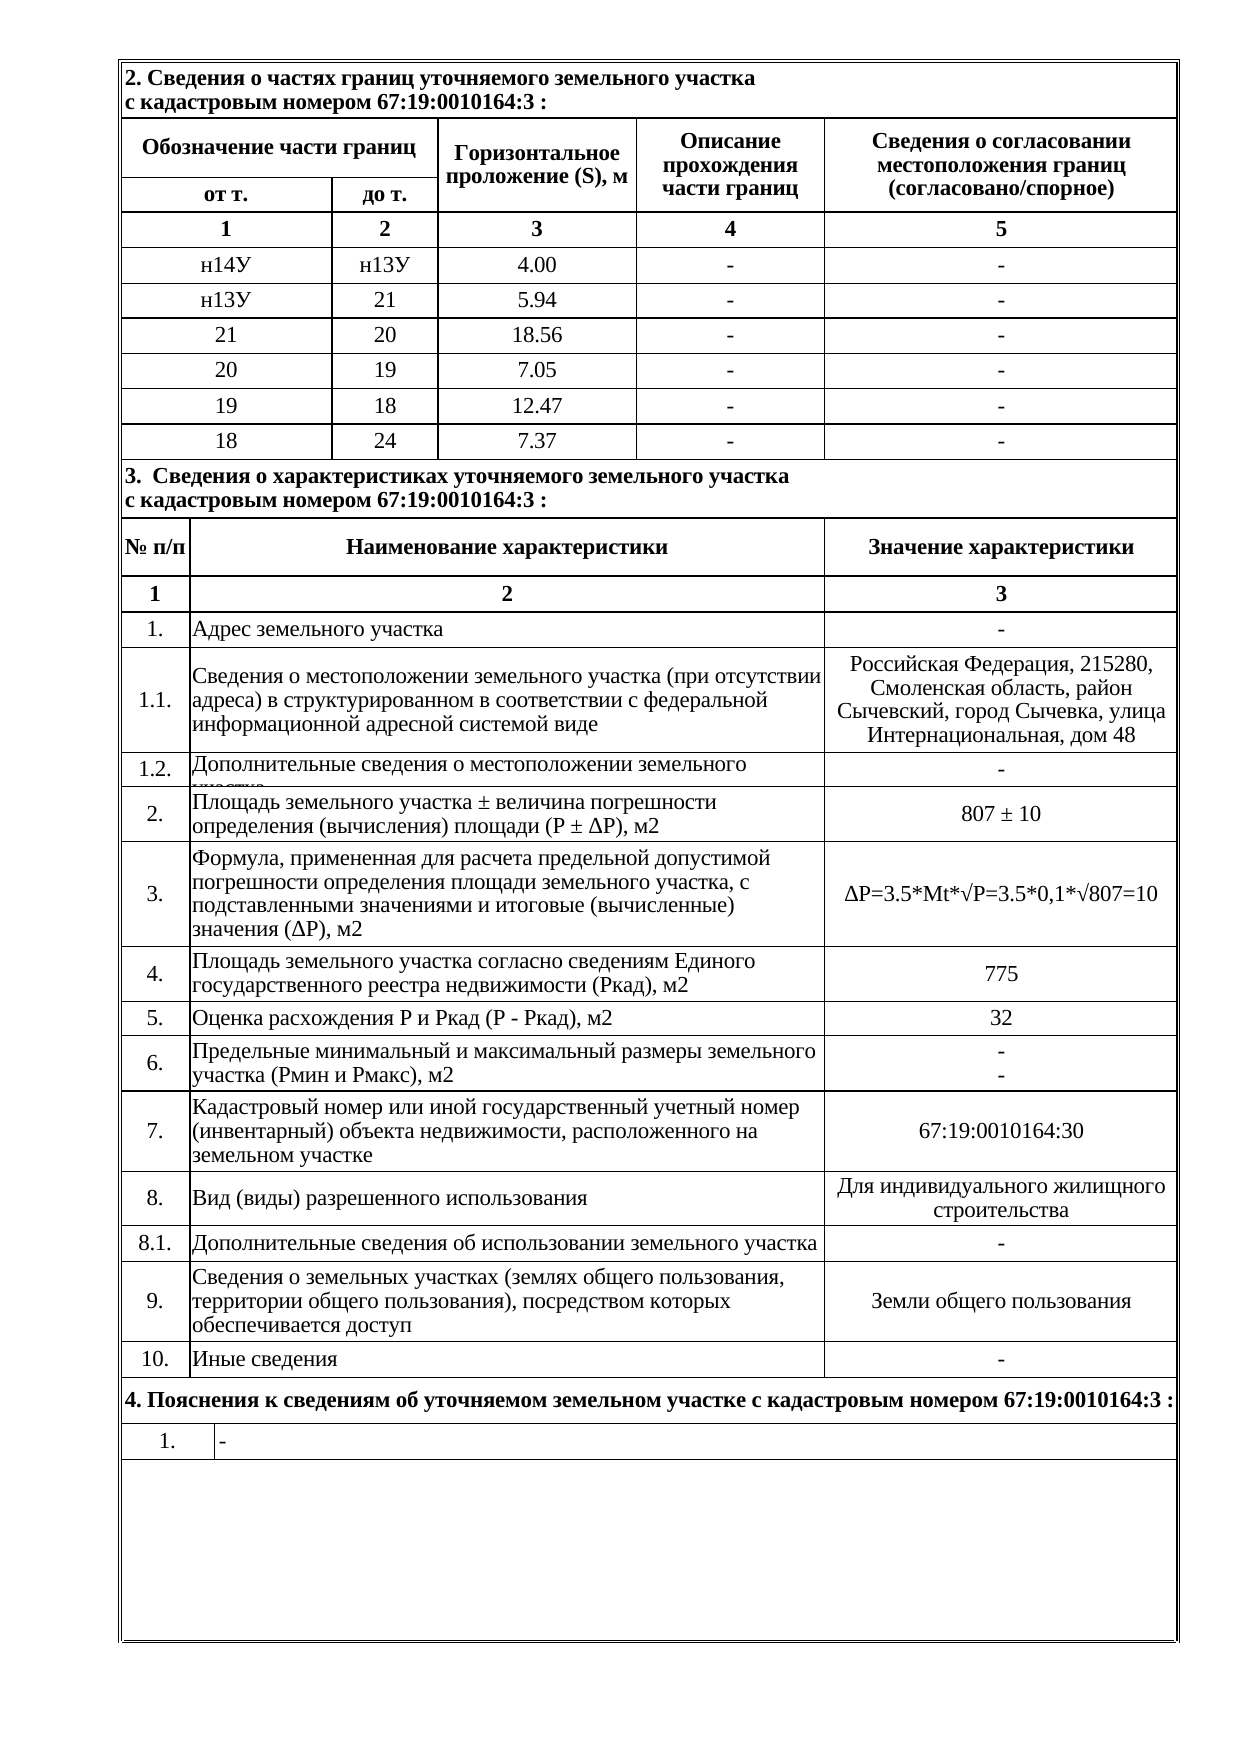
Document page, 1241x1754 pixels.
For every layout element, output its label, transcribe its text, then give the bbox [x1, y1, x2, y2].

table_cell - [825, 248, 1176, 283]
table_cell 18 [333, 389, 437, 423]
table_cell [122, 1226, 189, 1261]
table_cell - [825, 354, 1176, 387]
table_cell 7.37 [439, 425, 636, 459]
table_cell Значение характеристики [825, 519, 1176, 575]
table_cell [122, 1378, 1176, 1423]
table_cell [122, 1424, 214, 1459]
table_cell 21 [333, 284, 437, 317]
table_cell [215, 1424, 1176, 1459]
table_cell 18 [122, 425, 331, 459]
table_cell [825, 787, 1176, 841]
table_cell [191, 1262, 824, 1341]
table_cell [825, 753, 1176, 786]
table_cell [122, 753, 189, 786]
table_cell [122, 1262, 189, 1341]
table_cell - [825, 389, 1176, 423]
table_cell 2 [333, 213, 437, 247]
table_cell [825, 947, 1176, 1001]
table_cell № п/п [122, 519, 189, 575]
table_cell - [637, 248, 824, 283]
table_cell Адрес земельного участка [191, 613, 824, 647]
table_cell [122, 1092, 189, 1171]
table_cell Горизонтальное проложение (S), м [439, 119, 636, 211]
table_cell 4.00 [439, 248, 636, 283]
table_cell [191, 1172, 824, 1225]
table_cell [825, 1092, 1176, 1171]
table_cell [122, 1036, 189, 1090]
table_cell 24 [333, 425, 437, 459]
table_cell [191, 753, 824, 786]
table_cell 12.47 [439, 389, 636, 423]
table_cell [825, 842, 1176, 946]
table_cell 19 [333, 354, 437, 387]
table_cell 3 [439, 213, 636, 247]
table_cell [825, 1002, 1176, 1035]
table_cell 4 [637, 213, 824, 247]
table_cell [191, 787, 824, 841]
table_cell - [825, 319, 1176, 353]
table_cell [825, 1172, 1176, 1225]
table_cell 7.05 [439, 354, 636, 387]
table_cell 1. [122, 613, 189, 647]
table_cell 1 [122, 577, 189, 611]
table_cell Сведения о местоположении земельного участка (при отсутствии адреса) в структурированном в соответствии с федеральной информационной адресной системой виде [191, 648, 824, 752]
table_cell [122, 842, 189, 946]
table_cell - [637, 354, 824, 387]
table_cell Обозначение части границ [122, 119, 437, 177]
table_cell - [825, 613, 1176, 647]
table_cell 19 [122, 389, 331, 423]
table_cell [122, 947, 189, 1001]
table_cell н13У [333, 248, 437, 283]
table_cell - [637, 389, 824, 423]
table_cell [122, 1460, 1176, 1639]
table_cell 1 [122, 213, 331, 247]
table_cell - [825, 284, 1176, 317]
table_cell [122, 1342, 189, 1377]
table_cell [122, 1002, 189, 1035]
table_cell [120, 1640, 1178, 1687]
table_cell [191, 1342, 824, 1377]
table_cell 5.94 [439, 284, 636, 317]
table_cell до т. [333, 178, 437, 211]
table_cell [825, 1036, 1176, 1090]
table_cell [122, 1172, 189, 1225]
table_cell 20 [333, 319, 437, 353]
table_cell 1.1. [122, 648, 189, 752]
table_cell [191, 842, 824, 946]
table_cell 18.56 [439, 319, 636, 353]
table_cell Наименование характеристики [191, 519, 824, 575]
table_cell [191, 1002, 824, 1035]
table_cell - [637, 284, 824, 317]
table_cell 3 [825, 577, 1176, 611]
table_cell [825, 119, 1176, 211]
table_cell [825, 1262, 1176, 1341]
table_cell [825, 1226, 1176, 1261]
table_cell 5 [825, 213, 1176, 247]
table_cell - [637, 319, 824, 353]
table_cell 3. Сведения о характеристиках уточняемого земельного участка с кадастровым номером 67:19:0010164:3 : [122, 460, 1176, 517]
table_cell н14У [122, 248, 331, 283]
table_cell Описание прохождения части границ [637, 119, 824, 211]
table_cell - [637, 425, 824, 459]
table_cell 21 [122, 319, 331, 353]
table_cell 20 [122, 354, 331, 387]
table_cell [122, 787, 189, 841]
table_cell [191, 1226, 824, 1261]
table_cell 2. Сведения о частях границ уточняемого земельного участка с кадастровым номером 67:19:0010164:3 : [122, 63, 1176, 117]
table_cell Российская Федерация, 215280, Смоленская область, район Сычевский, город Сычевка, улица Интернациональная, дом 48 [825, 648, 1176, 752]
table_cell н13У [122, 284, 331, 317]
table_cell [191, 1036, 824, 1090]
table_cell - [825, 425, 1176, 459]
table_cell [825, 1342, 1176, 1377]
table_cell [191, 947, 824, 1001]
table_cell 2 [191, 577, 824, 611]
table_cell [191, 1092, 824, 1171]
table_cell от т. [122, 178, 331, 211]
